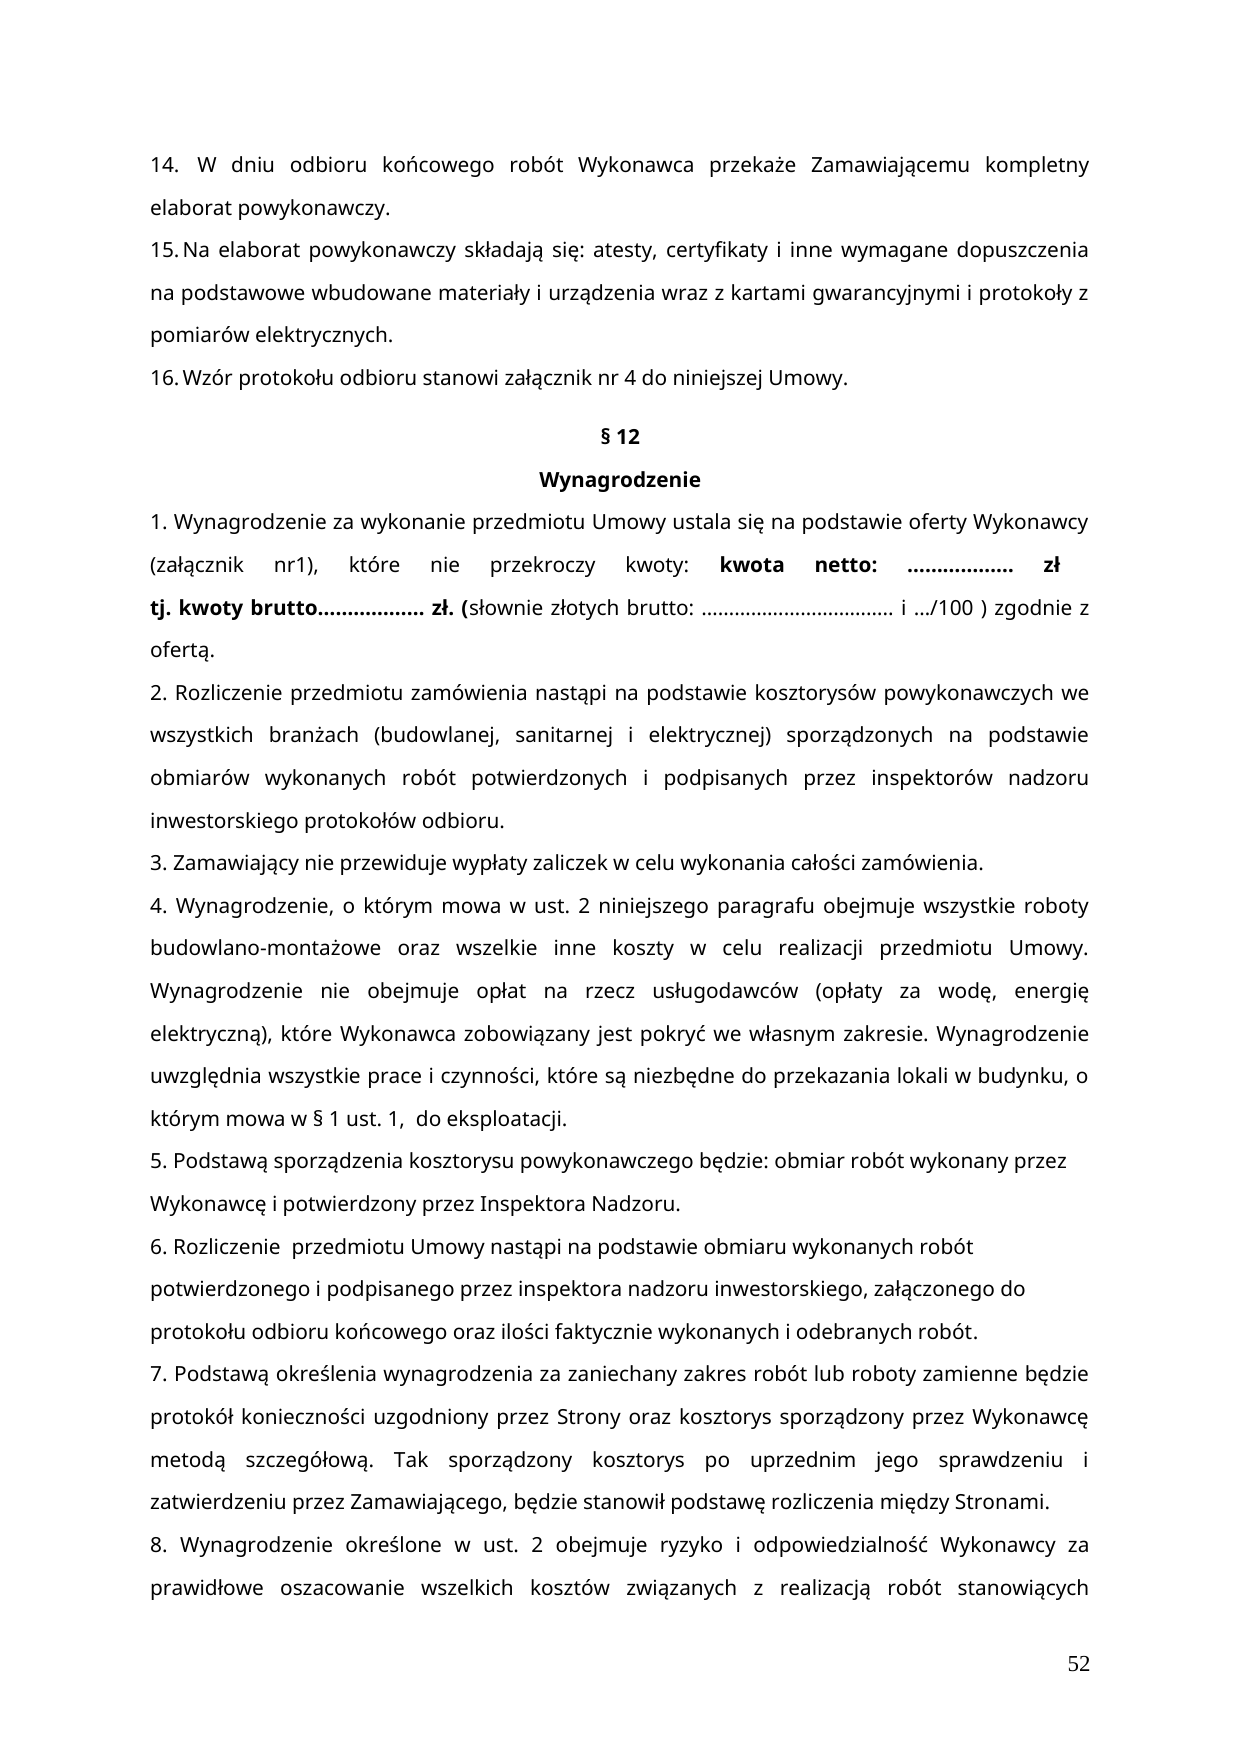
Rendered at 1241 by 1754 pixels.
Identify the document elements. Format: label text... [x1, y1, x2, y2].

text Wynagrodzenie [150, 465, 1090, 493]
text 2. Rozliczenie przedmiotu zamówienia nastąpi na podstawie kosztorysów powykonawczych we wszystkich branżach (budowlanej, sanitarnej i elektrycznej) sporządzonych na podstawie obmiarów wykonanych robót potwierdzonych i podpisanych przez inspektorów nadzoru inwestorskiego protokołów odbioru. [150, 678, 1090, 834]
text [150, 1530, 1090, 1601]
text 3. Zamawiający nie przewiduje wypłaty zaliczek w celu wykonania całości zamówienia. [150, 848, 1090, 877]
text 4. Wynagrodzenie, o którym mowa w ust. 2 niniejszego paragrafu obejmuje wszystkie roboty budowlano-montażowe oraz wszelkie inne koszty w celu realizacji przedmiotu Umowy. Wynagrodzenie nie obejmuje opłat na rzecz usługodawców (opłaty za wodę, energię elektryczną), które Wykonawca zobowiązany jest pokryć we własnym zakresie. Wynagrodzenie uwzględnia wszystkie prace i czynności, które są niezbędne do przekazania lokali w budynku, o którym mowa w § 1 ust. 1, do eksploatacji. [150, 891, 1090, 1132]
list Na elaborat powykonawczy składają się: atesty, certyfikaty i inne wymagane dopuszczenia na podstawowe wbudowane materiały i urządzenia wraz z kartami gwarancyjnymi i protokoły z pomiarów elektrycznych. [150, 235, 1090, 349]
text § 12 [150, 422, 1090, 451]
list Wzór protokołu odbioru stanowi załącznik nr 4 do niniejszej Umowy. [150, 363, 1090, 391]
text 5. Podstawą sporządzenia kosztorysu powykonawczego będzie: obmiar robót wykonany przez Wykonawcę i potwierdzony przez Inspektora Nadzoru. [150, 1147, 1090, 1218]
text 7. Podstawą określenia wynagrodzenia za zaniechany zakres robót lub roboty zamienne będzie protokół konieczności uzgodniony przez Strony oraz kosztorys sporządzony przez Wykonawcę metodą szczegółową. Tak sporządzony kosztorys po uprzednim jego sprawdzeniu i zatwierdzeniu przez Zamawiającego, będzie stanowił podstawę rozliczenia między Stronami. [150, 1359, 1090, 1516]
text 6. Rozliczenie przedmiotu Umowy nastąpi na podstawie obmiaru wykonanych robót potwierdzonego i podpisanego przez inspektora nadzoru inwestorskiego, załączonego do protokołu odbioru końcowego oraz ilości faktycznie wykonanych i odebranych robót. [150, 1232, 1090, 1345]
list W dniu odbioru końcowego robót Wykonawca przekaże Zamawiającemu kompletny elaborat powykonawczy. [150, 150, 1090, 221]
text 1. Wynagrodzenie za wykonanie przedmiotu Umowy ustala się na podstawie oferty Wykonawcy (załącznik nr1), które nie przekroczy kwoty: kwota netto: ……………… zł tj. kwoty brutto……………… zł. (słownie złotych brutto: …………………………….. i …/100 ) zgodnie z ofertą. [150, 507, 1090, 664]
